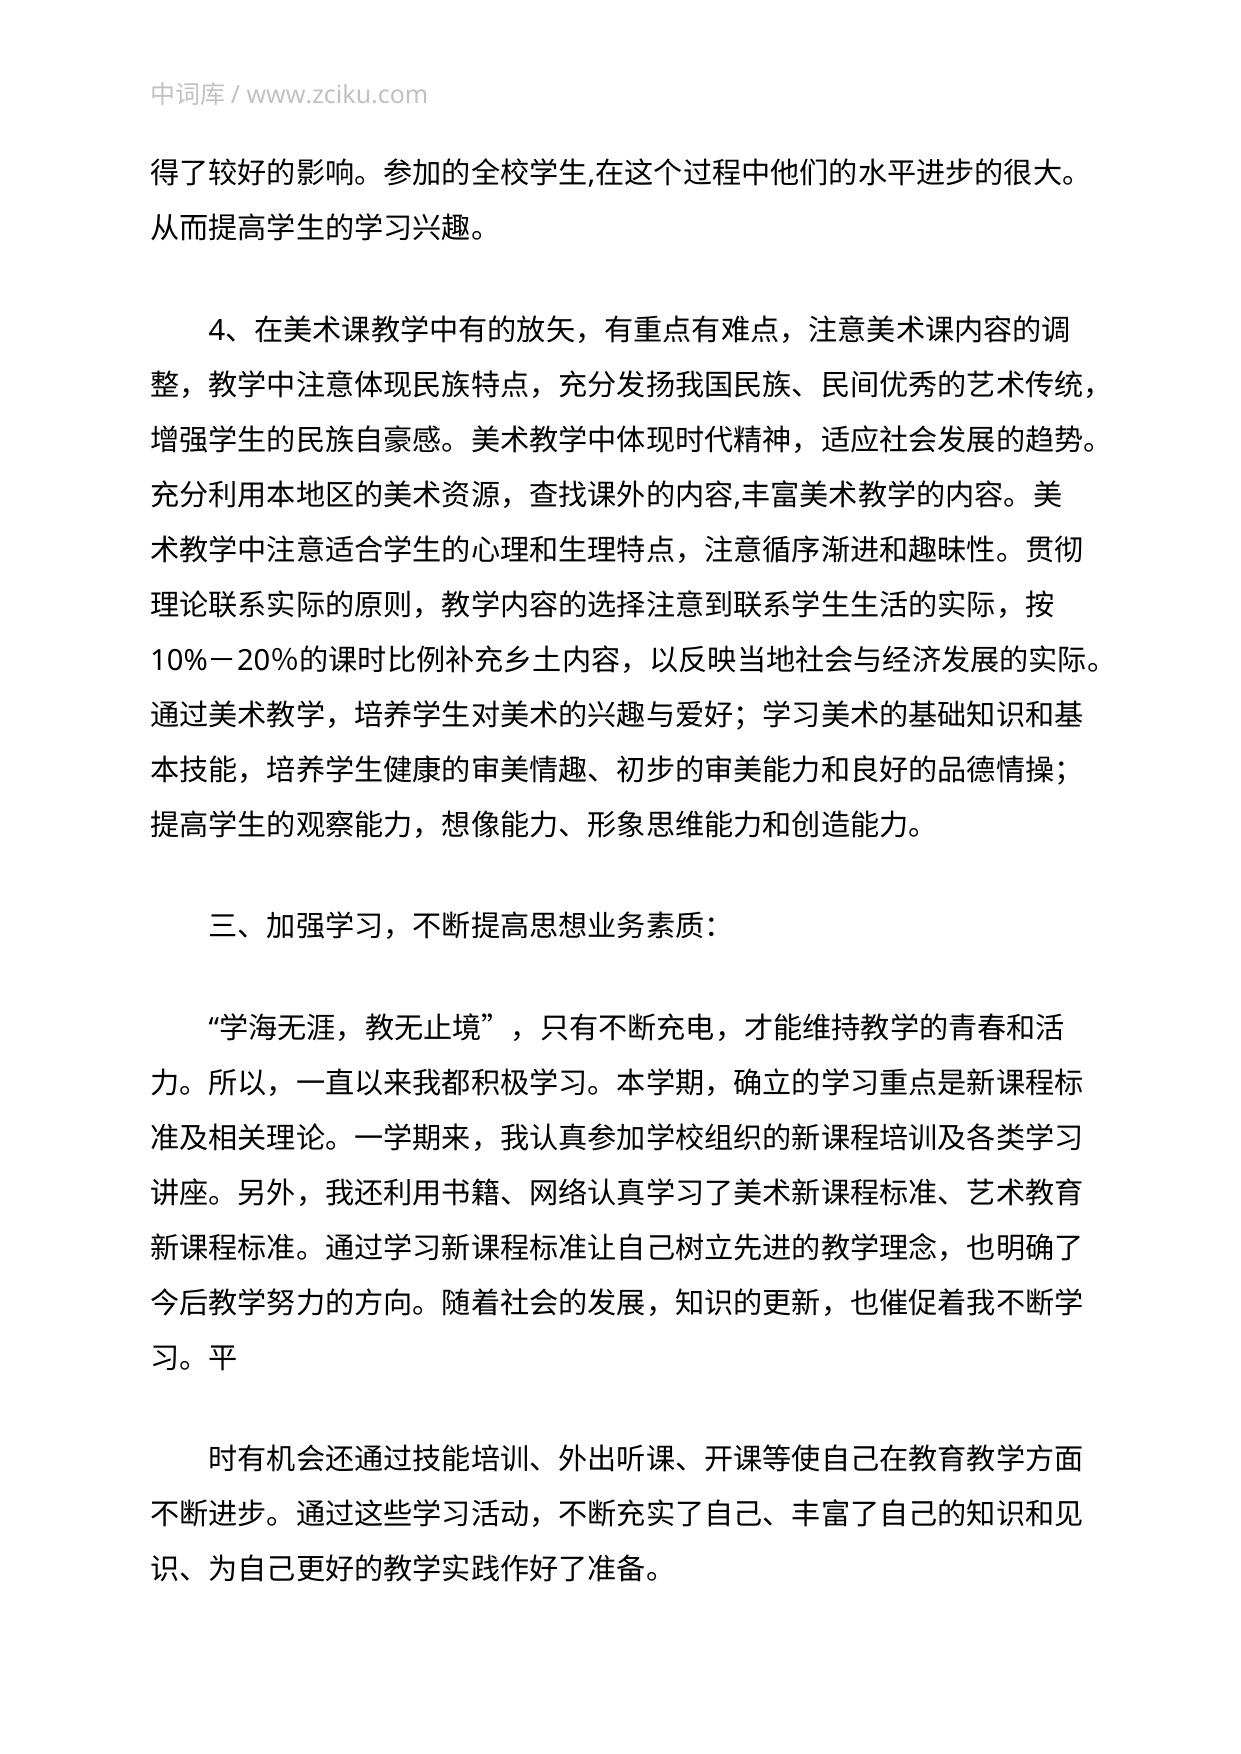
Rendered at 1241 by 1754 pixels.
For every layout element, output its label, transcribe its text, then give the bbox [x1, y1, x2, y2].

text 时有机会还通过技能培训、外出听课、开课等使自己在教育教学方面不断进步。通过这些学习活动，不断充实了自己、丰富了自己的知识和见识、为自己更好的教学实践作好了准备。 [150, 1436, 1090, 1588]
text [150, 150, 1090, 247]
text “学海无涯，教无止境”，只有不断充电，才能维持教学的青春和活力。所以，一直以来我都积极学习。本学期，确立的学习重点是新课程标准及相关理论。一学期来，我认真参加学校组织的新课程培训及各类学习讲座。另外，我还利用书籍、网络认真学习了美术新课程标准、艺术教育新课程标准。通过学习新课程标准让自己树立先进的教学理念，也明确了今后教学努力的方向。随着社会的发展，知识的更新，也催促着我不断学习。平 [150, 1005, 1090, 1376]
text 4、在美术课教学中有的放矢，有重点有难点，注意美术课内容的调整，教学中注意体现民族特点，充分发扬我国民族、民间优秀的艺术传统，增强学生的民族自豪感。美术教学中体现时代精神，适应社会发展的趋势。充分利用本地区的美术资源，查找课外的内容,丰富美术教学的内容。美术教学中注意适合学生的心理和生理特点，注意循序渐进和趣昧性。贯彻理论联系实际的原则，教学内容的选择注意到联系学生生活的实际，按 10%－20％的课时比例补充乡土内容，以反映当地社会与经济发展的实际。通过美术教学，培养学生对美术的兴趣与爱好；学习美术的基础知识和基本技能，培养学生健康的审美情趣、初步的审美能力和良好的品德情操；提高学生的观察能力，想像能力、形象思维能力和创造能力。 [150, 307, 1090, 843]
text 三、加强学习，不断提高思想业务素质： [150, 903, 1090, 945]
